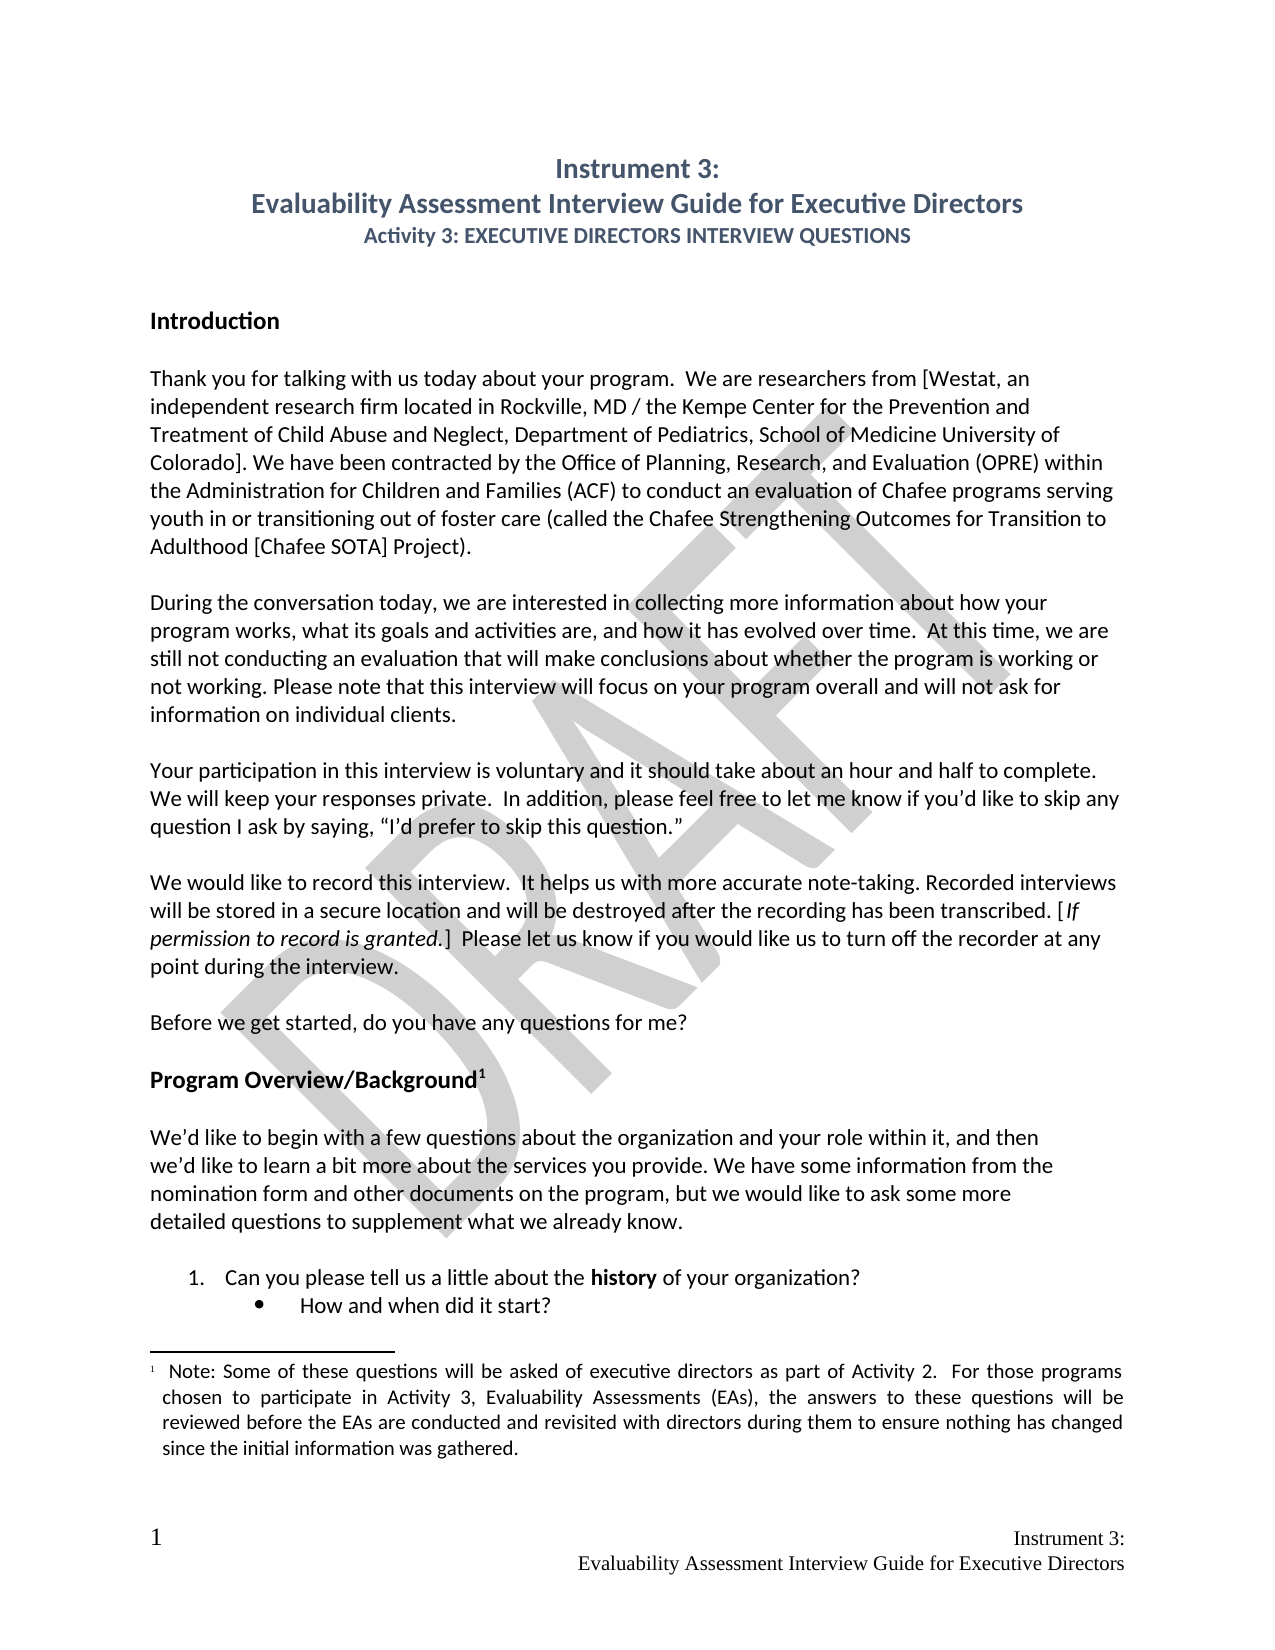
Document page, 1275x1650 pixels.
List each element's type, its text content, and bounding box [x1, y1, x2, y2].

text We’d like to begin with a few questions about the organization and your role within it, and then we’d like to learn a bit more about the services you provide. We have some information from the nomination form and other documents on the program, but we would like to ask some more detailed questions to supplement what we already know. [150, 1123, 1070, 1235]
text We would like to record this interview. It helps us with more accurate note-taking. Recorded interviews will be stored in a secure location and will be destroyed after the recording has been transcribed. [If permission to record is granted.] Please let us know if you would like us to turn off the recorder at any point during the interview. [150, 868, 1125, 980]
text During the conversation today, we are interested in collecting more information about how your program works, what its goals and activities are, and how it has evolved over time. At this time, we are still not conducting an evaluation that will make conclusions about whether the program is working or not working. Please note that this interview will focus on your program overall and will not ask for information on individual clients. [150, 588, 1125, 728]
text Your participation in this interview is voluntary and it should take about an hour and half to complete. We will keep your responses private. In addition, please feel free to let me know if you’d like to skip any question I ask by saying, “I’d prefer to skip this question.” [150, 756, 1125, 840]
text Activity 3: EXECUTIVE DIRECTORS INTERVIEW QUESTIONS [150, 221, 1125, 249]
text Thank you for talking with us today about your program. We are researchers from [Westat, an independent research firm located in Rockville, MD / the Kempe Center for the Prevention and Treatment of Child Abuse and Neglect, Department of Pediatrics, School of Medicine University of Colorado]. We have been contracted by the Office of Planning, Research, and Evaluation (OPRE) within the Administration for Children and Families (ACF) to conduct an evaluation of Chafee programs serving youth in or transitioning out of foster care (called the Chafee Strengthening Outcomes for Transition to Adulthood [Chafee SOTA] Project). [150, 364, 1125, 560]
list How and when did it start? [255, 1291, 1125, 1319]
text Introduction [150, 305, 1125, 336]
text Program Overview/Background [150, 1064, 1125, 1095]
list Can you please tell us a little about the history of your organization? [187, 1263, 1125, 1291]
text Before we get started, do you have any questions for me? [150, 1008, 1125, 1036]
text Evaluability Assessment Interview Guide for Executive Directors [150, 186, 1125, 221]
text Instrument 3: [150, 150, 1125, 186]
